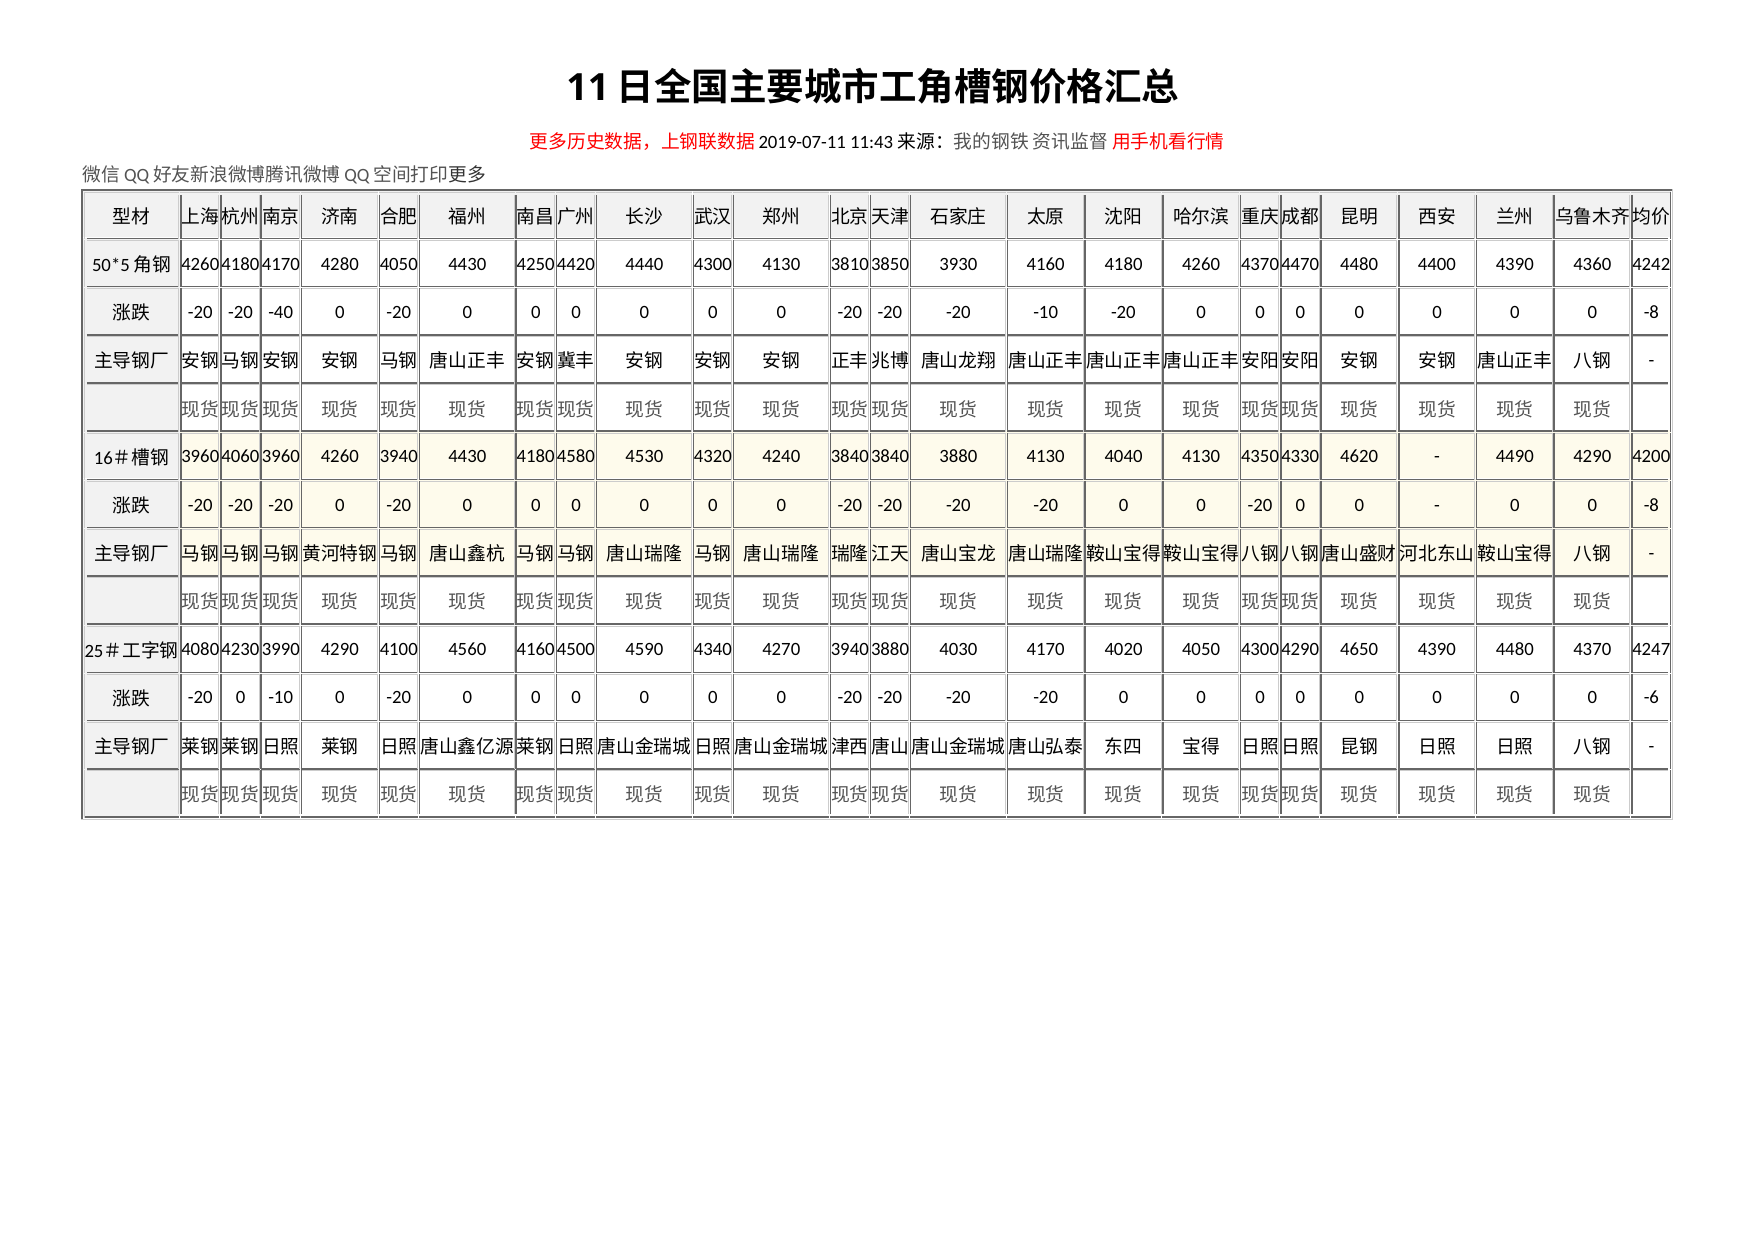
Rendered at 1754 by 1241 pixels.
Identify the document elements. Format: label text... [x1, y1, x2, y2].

table_cell 现货 [1280, 771, 1320, 816]
table_cell 现货 [831, 385, 868, 430]
table_cell 兆博 [871, 337, 908, 382]
table_cell 唐山正丰 [420, 337, 514, 382]
table_cell 唐山瑞隆 [597, 530, 691, 575]
table_cell 现货 [262, 578, 299, 623]
table_cell 主导钢厂 [83, 527, 180, 575]
table_cell 现货 [1322, 385, 1396, 430]
table_cell 0 [1322, 675, 1396, 720]
table_cell 现货 [557, 578, 594, 623]
table_cell 4050 [1164, 627, 1238, 671]
table_cell [83, 768, 180, 816]
table_cell 现货 [220, 771, 260, 816]
table_cell [1633, 575, 1670, 623]
table_cell 现货 [517, 385, 554, 430]
table_cell 安钢 [517, 337, 554, 382]
table_cell 现货 [302, 578, 377, 623]
table_cell 日照 [1477, 723, 1552, 768]
table_cell 现货 [1553, 768, 1631, 816]
table_cell 安钢 [1322, 337, 1396, 382]
table_cell 4060 [222, 434, 259, 478]
table_cell -20 [871, 482, 908, 527]
table_cell -20 [182, 482, 218, 527]
table_cell 4180 [222, 241, 259, 286]
table_cell 现货 [1398, 771, 1476, 816]
table_cell 现货 [1240, 768, 1280, 816]
table_cell 4650 [1322, 627, 1396, 671]
table_cell 0 [1400, 675, 1474, 720]
table_cell 4200 [1633, 430, 1670, 478]
table_cell 4130 [734, 241, 828, 286]
table_cell 4020 [1086, 627, 1161, 671]
table_cell 马钢 [557, 530, 594, 575]
table_cell 现货 [182, 385, 218, 430]
table_cell -20 [380, 289, 417, 334]
table_cell 4247 [1633, 623, 1670, 671]
table_header 郑州 [733, 193, 829, 237]
table_cell 4280 [302, 241, 377, 286]
table_cell 4560 [420, 627, 514, 671]
table_cell -20 [871, 675, 908, 720]
table_header 南昌 [515, 193, 556, 237]
table_cell 莱钢 [182, 723, 218, 768]
table_cell 现货 [911, 385, 1005, 430]
table_cell 4360 [1555, 241, 1629, 286]
table_cell 唐山瑞隆 [734, 530, 828, 575]
table_cell 3840 [831, 434, 868, 478]
table_cell 25＃工字钢 [85, 623, 178, 671]
table_cell 现货 [517, 578, 554, 623]
table_cell 0 [517, 289, 554, 334]
table_cell 0 [1555, 482, 1629, 527]
table_cell 河北东山 [1400, 530, 1474, 575]
table_cell 马钢 [380, 337, 417, 382]
table_cell -20 [1008, 675, 1083, 720]
table_header 广州 [556, 193, 596, 237]
table_cell 0 [1164, 675, 1238, 720]
table_cell 日照 [262, 723, 299, 768]
table_cell 现货 [1476, 771, 1553, 816]
table_cell 涨跌 [83, 286, 180, 334]
table_cell 0 [420, 482, 514, 527]
table_cell 唐山瑞隆 [1008, 530, 1083, 575]
table_cell 50*5角钢 [85, 238, 178, 286]
table_cell -20 [911, 675, 1005, 720]
table_cell 现货 [180, 768, 220, 816]
table_cell 0 [1282, 482, 1319, 527]
table_cell -20 [222, 289, 259, 334]
table_cell 涨跌 [85, 479, 178, 527]
table_cell -20 [222, 482, 259, 527]
table_cell 现货 [1084, 771, 1162, 816]
table_cell 现货 [1086, 385, 1161, 430]
table_cell 津西 [831, 723, 868, 768]
table_cell 现货 [734, 385, 828, 430]
table_cell 4160 [517, 627, 554, 671]
table_cell 3990 [262, 627, 299, 671]
table_cell 3810 [831, 241, 868, 286]
table_cell 现货 [262, 385, 299, 430]
table_cell 4370 [1241, 241, 1278, 286]
table_cell 0 [1477, 289, 1552, 334]
table_cell 3880 [911, 434, 1005, 478]
table_cell 安钢 [597, 337, 691, 382]
table_cell 唐山龙翔 [911, 337, 1005, 382]
table_cell -20 [182, 675, 218, 720]
table_cell 0 [1241, 675, 1278, 720]
table_cell 冀丰 [557, 337, 594, 382]
table_cell 现货 [871, 578, 908, 623]
table_header 兰州 [1476, 193, 1553, 237]
table_cell 江天 [871, 530, 908, 575]
table_cell -8 [1631, 286, 1671, 334]
table_header 重庆 [1240, 191, 1280, 237]
table_cell 现货 [379, 771, 419, 816]
table_cell 唐山金瑞城 [911, 723, 1005, 768]
table_cell 现货 [1320, 768, 1398, 816]
table_cell 主导钢厂 [85, 334, 178, 382]
table_cell 0 [517, 482, 554, 527]
table_cell 0 [302, 675, 377, 720]
table_cell 现货 [831, 578, 868, 623]
table_cell 现货 [1555, 578, 1629, 623]
table_cell 现货 [1007, 771, 1084, 816]
table_cell 3960 [262, 434, 299, 478]
table_cell 唐山盛财 [1322, 530, 1396, 575]
table_cell 安阳 [1282, 337, 1319, 382]
table_cell 现货 [557, 385, 594, 430]
table_cell 3840 [871, 434, 908, 478]
table_cell - [1631, 720, 1671, 768]
table_cell 4530 [597, 434, 691, 478]
table_cell 4430 [420, 434, 514, 478]
table_cell 4330 [1282, 434, 1319, 478]
table_cell 现货 [182, 578, 218, 623]
table_cell 4350 [1241, 434, 1278, 478]
table_cell -20 [831, 289, 868, 334]
table_cell 涨跌 [85, 671, 178, 720]
table_cell 0 [222, 675, 259, 720]
table_cell 4240 [734, 434, 828, 478]
subtitle 11日全国主要城市工角槽钢价格汇总 [83, 51, 1671, 116]
table_cell 东四 [1086, 723, 1161, 768]
table_header 福州 [419, 193, 515, 237]
table_cell 现货 [1162, 771, 1240, 816]
table_cell 现货 [420, 385, 514, 430]
table_cell 0 [557, 482, 594, 527]
table_cell -10 [1008, 289, 1083, 334]
table_cell 日照 [380, 723, 417, 768]
table_cell [1631, 768, 1671, 816]
table_cell 现货 [1282, 385, 1319, 430]
table_cell 4370 [1555, 627, 1629, 671]
table_cell 日照 [694, 723, 731, 768]
table_cell 0 [1400, 289, 1474, 334]
table_cell 0 [1086, 482, 1161, 527]
table_cell [85, 382, 178, 430]
table_cell 唐山正丰 [1086, 337, 1161, 382]
table_cell 唐山 [871, 723, 908, 768]
table_cell -20 [911, 482, 1005, 527]
table_cell 4260 [182, 241, 218, 286]
table_cell 4250 [517, 241, 554, 286]
table_cell 现货 [419, 771, 515, 816]
table_cell 现货 [830, 771, 869, 816]
table_header 北京 [830, 193, 869, 237]
table_cell 0 [1282, 675, 1319, 720]
table_cell 4400 [1400, 241, 1474, 286]
table_cell -20 [871, 289, 908, 334]
table_cell -8 [1633, 479, 1670, 527]
table_cell 0 [302, 482, 377, 527]
table_cell 现货 [420, 578, 514, 623]
table_cell 4340 [694, 627, 731, 671]
table_cell 日照 [557, 723, 594, 768]
table_cell 鞍山宝得 [1086, 530, 1161, 575]
table_header 杭州 [220, 193, 260, 237]
table_cell 0 [1477, 675, 1552, 720]
table_cell 4590 [597, 627, 691, 671]
table_cell 日照 [1241, 723, 1278, 768]
table_cell 八钢 [1555, 723, 1629, 768]
table_cell 0 [597, 482, 691, 527]
table_cell 安钢 [262, 337, 299, 382]
table_cell 现货 [1086, 578, 1161, 623]
table_cell 现货 [1008, 385, 1083, 430]
table_cell 4320 [694, 434, 731, 478]
table_cell 鞍山宝得 [1164, 530, 1238, 575]
table_header 长沙 [596, 193, 692, 237]
table_cell 现货 [556, 771, 596, 816]
table_cell 现货 [910, 771, 1007, 816]
table_cell 0 [694, 675, 731, 720]
table_cell 八钢 [1241, 530, 1278, 575]
table_cell 安阳 [1241, 337, 1278, 382]
table_cell 马钢 [222, 337, 259, 382]
table_cell 现货 [1322, 578, 1396, 623]
table_cell 现货 [302, 385, 377, 430]
table_cell 现货 [694, 385, 731, 430]
table_cell 4290 [1282, 627, 1319, 671]
table_cell 3930 [911, 241, 1005, 286]
table_cell 现货 [380, 385, 417, 430]
table_cell 日照 [1400, 723, 1474, 768]
table_cell 4050 [380, 241, 417, 286]
table_cell 0 [1282, 289, 1319, 334]
table_cell 现货 [1282, 578, 1319, 623]
table_cell 马钢 [380, 530, 417, 575]
table_cell 4260 [302, 434, 377, 478]
table_cell 4420 [557, 241, 594, 286]
table_cell 现货 [515, 771, 556, 816]
table_cell 4440 [597, 241, 691, 286]
table_cell - [1400, 434, 1474, 478]
table_cell 4180 [1086, 241, 1161, 286]
table_cell 4040 [1086, 434, 1161, 478]
table_cell 安钢 [1400, 337, 1474, 382]
table_cell 安钢 [302, 337, 377, 382]
table_cell 唐山正丰 [1008, 337, 1083, 382]
table_cell 马钢 [517, 530, 554, 575]
table_cell 4490 [1477, 434, 1552, 478]
table_cell 4480 [1322, 241, 1396, 286]
table_cell 3940 [380, 434, 417, 478]
table_cell 主导钢厂 [83, 720, 180, 768]
table_header 成都 [1280, 191, 1320, 237]
table_header 乌鲁木齐 [1553, 191, 1631, 237]
table_cell 安钢 [182, 337, 218, 382]
table_cell 现货 [1164, 578, 1238, 623]
table_cell 0 [694, 482, 731, 527]
table_cell 现货 [1477, 385, 1552, 430]
table_cell 0 [597, 675, 691, 720]
table_cell 4170 [1008, 627, 1083, 671]
table_cell 4130 [1164, 434, 1238, 478]
table_header 哈尔滨 [1162, 193, 1240, 237]
table_cell 4080 [182, 627, 218, 671]
table_header 济南 [301, 193, 378, 237]
table_cell 唐山金瑞城 [597, 723, 691, 768]
table_cell 现货 [222, 578, 259, 623]
table_cell [1633, 382, 1670, 430]
table_cell 唐山正丰 [1164, 337, 1238, 382]
table_cell 莱钢 [302, 723, 377, 768]
table_header 南京 [260, 193, 301, 237]
table_cell 4300 [1241, 627, 1278, 671]
table_cell 现货 [1008, 578, 1083, 623]
table_cell 0 [1477, 482, 1552, 527]
table_cell -6 [1633, 671, 1670, 720]
table_cell [85, 575, 178, 623]
table_header 武汉 [693, 193, 733, 237]
table_cell 现货 [734, 578, 828, 623]
table_cell 0 [1555, 675, 1629, 720]
table_header 均价 [1631, 193, 1670, 237]
table_cell 4230 [222, 627, 259, 671]
table_cell 鞍山宝得 [1477, 530, 1552, 575]
table_cell 现货 [596, 771, 692, 816]
table_cell 4580 [557, 434, 594, 478]
table_cell 4290 [302, 627, 377, 671]
table_cell 马钢 [222, 530, 259, 575]
table_cell 0 [557, 289, 594, 334]
table_cell 马钢 [694, 530, 731, 575]
table_cell -20 [1241, 482, 1278, 527]
table_header 太原 [1007, 193, 1084, 237]
table_cell 0 [517, 675, 554, 720]
table_cell 0 [1555, 289, 1629, 334]
table_cell 4430 [420, 241, 514, 286]
table_cell 0 [597, 289, 691, 334]
table_cell 唐山弘泰 [1008, 723, 1083, 768]
table_cell 现货 [1241, 385, 1278, 430]
table_cell 现货 [733, 771, 829, 816]
table_cell 4300 [694, 241, 731, 286]
table_cell 现货 [597, 578, 691, 623]
table_cell 4390 [1477, 241, 1552, 286]
table_cell 现货 [260, 771, 301, 816]
table_cell 0 [734, 675, 828, 720]
table_cell 4130 [1008, 434, 1083, 478]
table_header 西安 [1398, 193, 1476, 237]
table_cell 4480 [1477, 627, 1552, 671]
table_cell 现货 [1164, 385, 1238, 430]
table_cell 唐山宝龙 [911, 530, 1005, 575]
table_cell 现货 [1555, 385, 1629, 430]
table_cell 八钢 [1282, 530, 1319, 575]
table_cell 0 [1322, 482, 1396, 527]
table_cell 0 [734, 482, 828, 527]
table_cell 0 [557, 675, 594, 720]
table_cell 现货 [1400, 578, 1474, 623]
table_cell 现货 [871, 385, 908, 430]
table_cell 现货 [693, 771, 733, 816]
table_cell 0 [420, 675, 514, 720]
table_cell 现货 [911, 578, 1005, 623]
table_cell -20 [831, 482, 868, 527]
table_cell 16＃槽钢 [85, 430, 178, 478]
table_cell 莱钢 [517, 723, 554, 768]
table_cell -20 [1086, 289, 1161, 334]
table_cell 现货 [694, 578, 731, 623]
table_cell -10 [262, 675, 299, 720]
table_cell -20 [831, 675, 868, 720]
table_header 型材 [85, 191, 180, 237]
table_cell 唐山鑫杭 [420, 530, 514, 575]
table_cell 马钢 [182, 530, 218, 575]
table_cell 0 [734, 289, 828, 334]
table_cell 0 [1322, 289, 1396, 334]
table_cell 正丰 [831, 337, 868, 382]
table_cell 4260 [1164, 241, 1238, 286]
table_cell 唐山正丰 [1477, 337, 1552, 382]
table_cell -40 [262, 289, 299, 334]
table_cell 0 [694, 289, 731, 334]
table_header 石家庄 [910, 193, 1007, 237]
table_cell 安钢 [734, 337, 828, 382]
table_cell 马钢 [262, 530, 299, 575]
table_cell 4500 [557, 627, 594, 671]
table_cell 4242 [1633, 238, 1670, 286]
table_cell 现货 [1241, 578, 1278, 623]
table_cell 4030 [911, 627, 1005, 671]
table_cell 0 [1164, 482, 1238, 527]
table_cell 4170 [262, 241, 299, 286]
table_cell 0 [302, 289, 377, 334]
table_cell 4180 [517, 434, 554, 478]
table_cell -20 [911, 289, 1005, 334]
table_header 天津 [870, 193, 910, 237]
table_header 合肥 [379, 193, 419, 237]
table_cell 0 [420, 289, 514, 334]
table_cell 现货 [870, 771, 910, 816]
table_cell 3880 [871, 627, 908, 671]
table_cell 现货 [301, 771, 378, 816]
table_cell 安钢 [694, 337, 731, 382]
table_cell - [1633, 334, 1670, 382]
table_cell 3850 [871, 241, 908, 286]
text 微信QQ好友新浪微博腾讯微博QQ空间打印更多 [83, 157, 1671, 189]
table_cell 唐山鑫亿源 [420, 723, 514, 768]
table_cell 4390 [1400, 627, 1474, 671]
table_cell 现货 [1477, 578, 1552, 623]
table_cell 4160 [1008, 241, 1083, 286]
table_cell 宝得 [1164, 723, 1238, 768]
table_cell 0 [1086, 675, 1161, 720]
table_cell 0 [1241, 289, 1278, 334]
table_cell 4290 [1555, 434, 1629, 478]
table_cell 日照 [1282, 723, 1319, 768]
table_cell 瑞隆 [831, 530, 868, 575]
table_cell 八钢 [1555, 530, 1629, 575]
table_cell 现货 [597, 385, 691, 430]
table_cell 现货 [1400, 385, 1474, 430]
table_cell 昆钢 [1322, 723, 1396, 768]
table_cell 3940 [831, 627, 868, 671]
table_cell - [1400, 482, 1474, 527]
table_cell -20 [380, 482, 417, 527]
table_cell 3960 [182, 434, 218, 478]
table_cell 0 [1164, 289, 1238, 334]
table_cell 莱钢 [222, 723, 259, 768]
table_header 沈阳 [1084, 191, 1162, 237]
table_cell 现货 [222, 385, 259, 430]
table_cell 4470 [1282, 241, 1319, 286]
table_cell -20 [380, 675, 417, 720]
table_cell 黄河特钢 [302, 530, 377, 575]
table_cell - [1631, 527, 1671, 575]
table_cell 现货 [380, 578, 417, 623]
table_cell 4270 [734, 627, 828, 671]
table_cell 八钢 [1555, 337, 1629, 382]
table_cell 唐山金瑞城 [734, 723, 828, 768]
table_header 昆明 [1320, 191, 1398, 237]
table_cell -20 [262, 482, 299, 527]
table_cell -20 [1008, 482, 1083, 527]
table_cell 4100 [380, 627, 417, 671]
table_cell -20 [182, 289, 218, 334]
text 更多历史数据，上钢联数据2019-07-11 11:43 来源：我的钢铁 资讯监督 用手机看行情 [83, 124, 1671, 157]
table_cell 4620 [1322, 434, 1396, 478]
table_header 上海 [180, 191, 220, 237]
